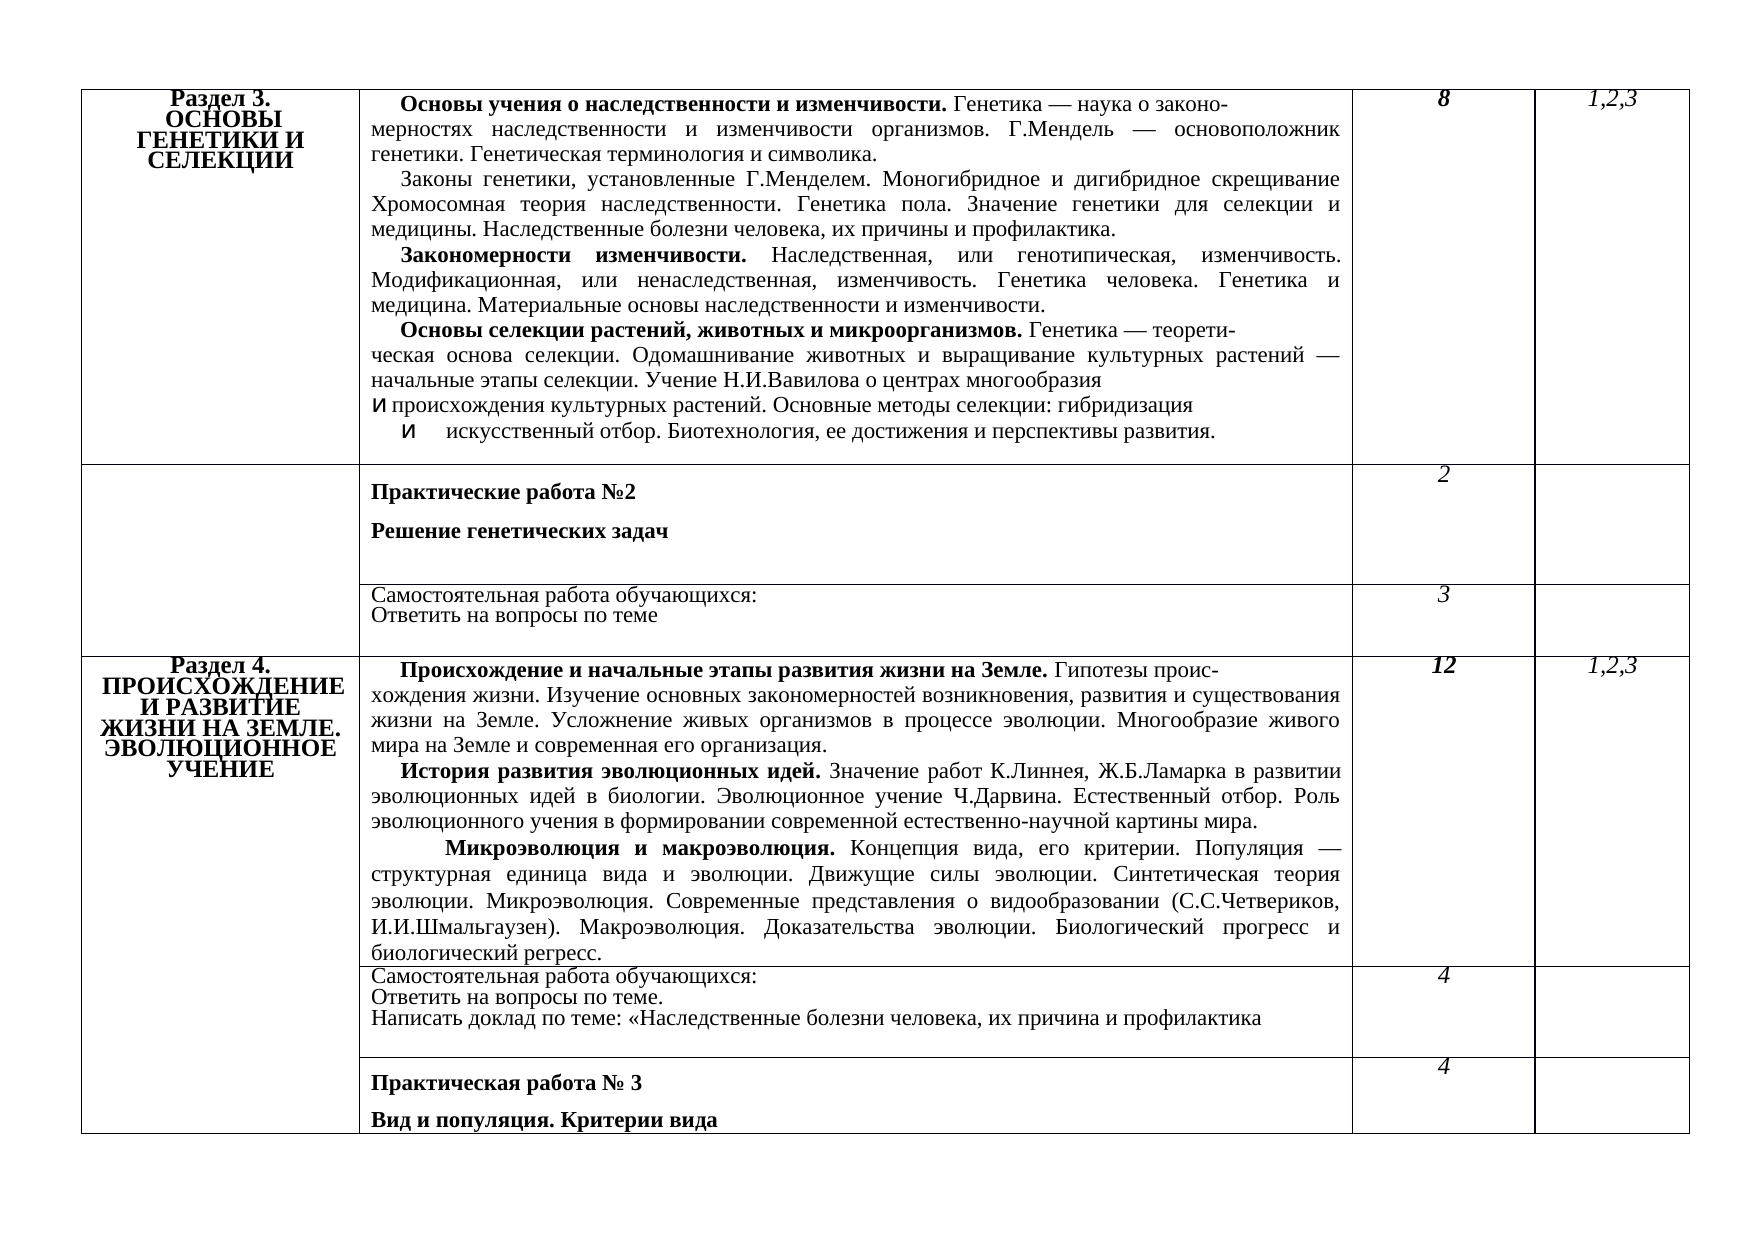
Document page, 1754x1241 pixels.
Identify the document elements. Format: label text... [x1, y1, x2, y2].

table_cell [360, 1058, 1352, 1133]
table_cell 3 [1353, 585, 1534, 656]
table_cell Раздел 4. ПРОИСХОЖДЕНИЕ И РАЗВИТИЕ ЖИЗНИ НА ЗЕМЛЕ. ЭВОЛЮЦИОННОЕ УЧЕНИЕ [82, 657, 359, 1133]
table_cell [82, 465, 359, 656]
table_cell Раздел 3. ОСНОВЫ ГЕНЕТИКИ И СЕЛЕКЦИИ [82, 90, 359, 464]
table_cell [1536, 1058, 1689, 1133]
table_cell [1536, 967, 1689, 1057]
table_cell Основы учения о наследственности и изменчивости. Генетика — наука о законо- мерностях наследственности и изменчивости организмов. Г.Мендель — основоположник генетики. Генетическая терминология и символика. Законы генетики, установленные Г.Менделем. Моногибридное и дигибридное скрещивание Хромосомная теория наследственности. Генетика пола. Значение генетики для селекции и медицины. Наследственные болезни человека, их причины и профилактика. Закономерности изменчивости. Наследственная, или генотипическая, изменчивость. Модификационная, или ненаследственная, изменчивость. Генетика человека. Генетика и медицина. Материальные основы наследственности и изменчивости. Основы селекции растений, животных и микроорганизмов. Генетика — теорети- ческая основа селекции. Одомашнивание животных и выращивание культурных растений — начальные этапы селекции. Учение Н.И.Вавилова о центрах многообразия происхождения культурных растений. Основные методы селекции: гибридизация искусственный отбор. Биотехнология, ее достижения и перспективы развития. [360, 90, 1352, 464]
table_cell 1,2,3 [1536, 90, 1689, 464]
table_cell 1,2,3 [1536, 657, 1689, 966]
table_cell 12 [1353, 657, 1534, 966]
table_cell Происхождение и начальные этапы развития жизни на Земле. Гипотезы проис- хождения жизни. Изучение основных закономерностей возникновения, развития и существования жизни на Земле. Усложнение живых организмов в процессе эволюции. Многообразие живого мира на Земле и современная его организация. История развития эволюционных идей. Значение работ К.Линнея, Ж.Б.Ламарка в развитии эволюционных идей в биологии. Эволюционное учение Ч.Дарвина. Естественный отбор. Роль эволюционного учения в формировании современной естественно-научной картины мира. Микроэволюция и макроэволюция. Концепция вида, его критерии. Популяция — структурная единица вида и эволюции. Движущие силы эволюции. Синтетическая теория эволюции. Микроэволюция. Современные представления о видообразовании (С.С.Четвериков, И.И.Шмальгаузен). Макроэволюция. Доказательства эволюции. Биологический прогресс и биологический регресс. [360, 657, 1352, 966]
table_cell [1536, 465, 1689, 584]
table_cell [1536, 585, 1689, 656]
table_cell 8 [1353, 90, 1534, 464]
table_cell 4 [1353, 967, 1534, 1057]
table_cell Самостоятельная работа обучающихся: Ответить на вопросы по теме. Написать доклад по теме: «Наследственные болезни человека, их причина и профилактика [360, 967, 1352, 1057]
table_cell 2 [1353, 465, 1534, 584]
table_cell 4 [1353, 1058, 1534, 1133]
table_cell Практические работа №2 Решение генетических задач [360, 465, 1352, 584]
table_cell Самостоятельная работа обучающихся: Ответить на вопросы по теме [360, 585, 1352, 656]
